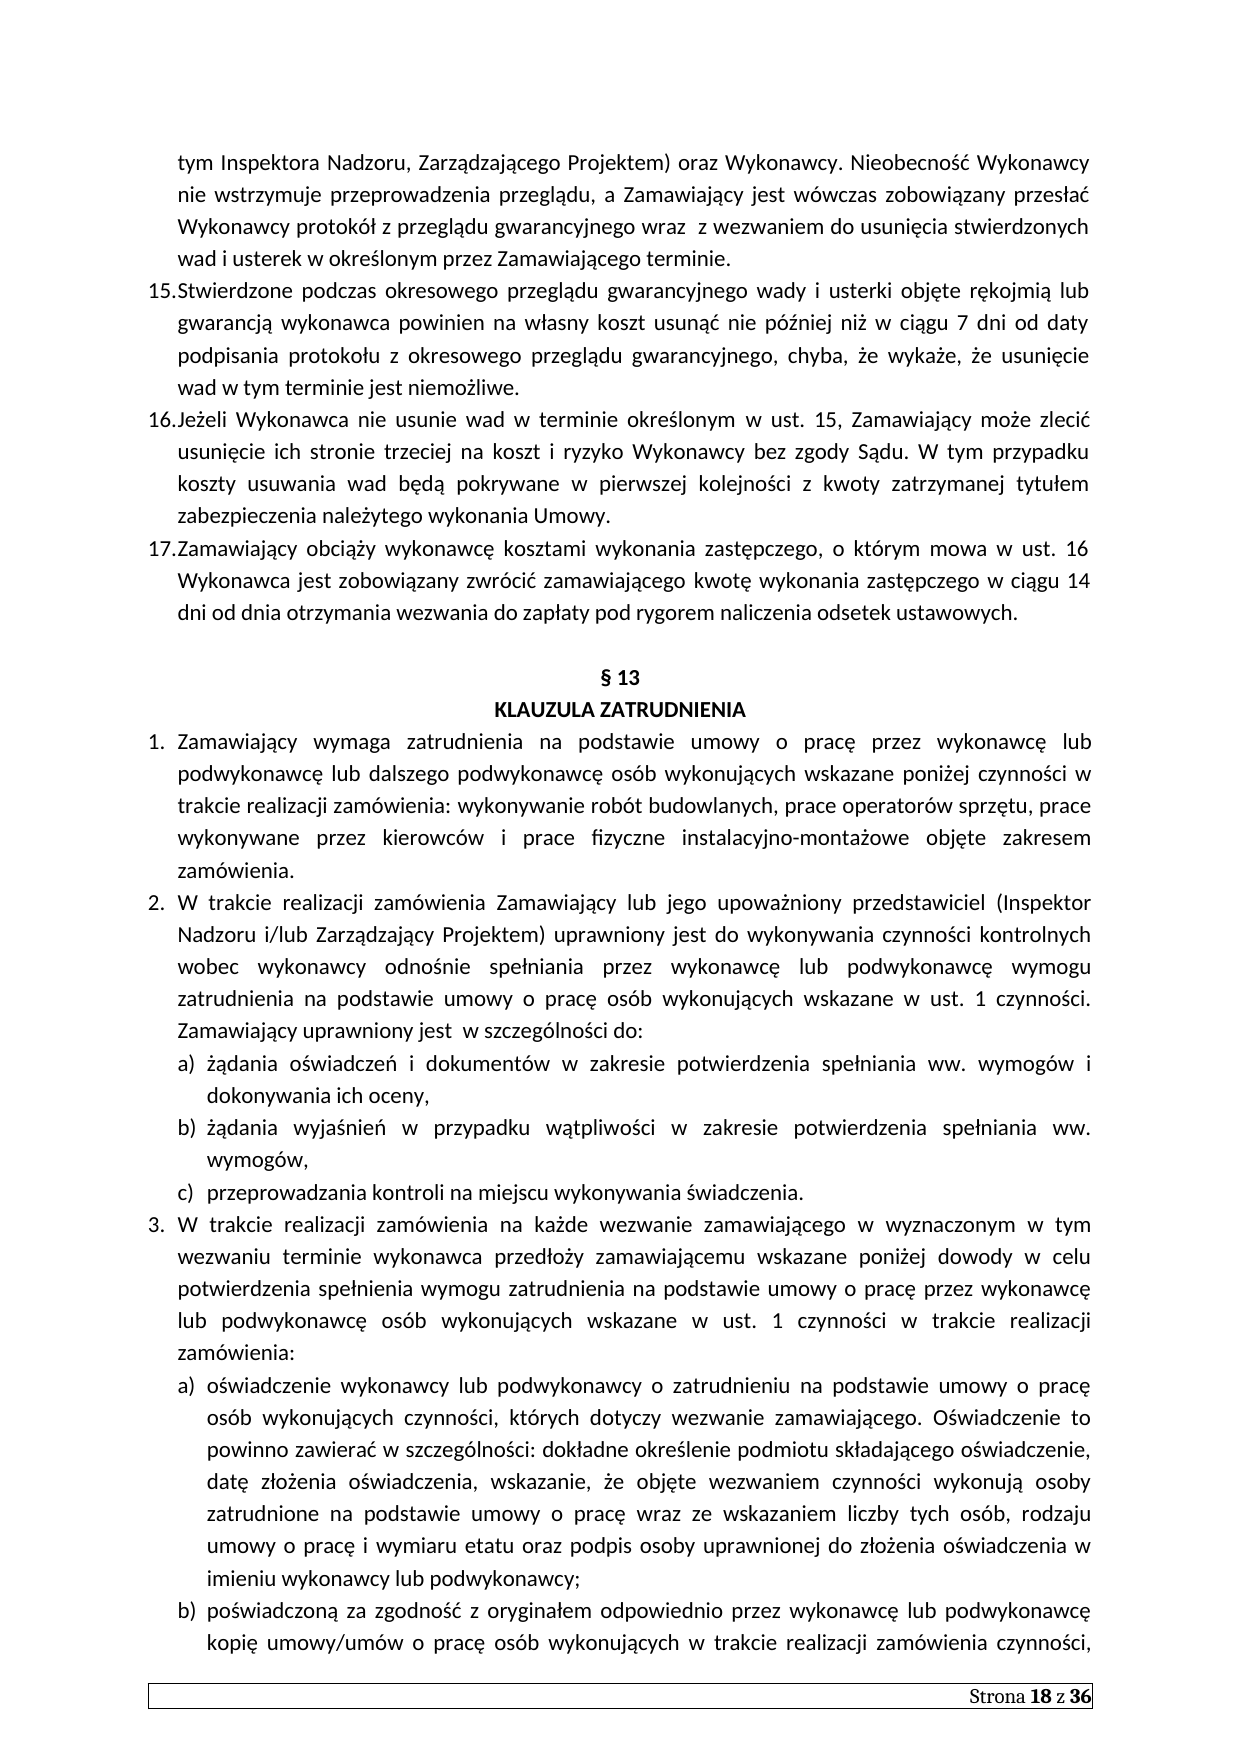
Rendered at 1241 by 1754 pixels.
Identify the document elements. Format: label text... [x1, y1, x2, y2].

list żądania oświadczeń i dokumentów w zakresie potwierdzenia spełniania ww. wymogów i dokonywania ich oceny, [177, 1049, 1093, 1109]
list Zamawiający wymaga zatrudnienia na podstawie umowy o pracę przez wykonawcę lub podwykonawcę lub dalszego podwykonawcę osób wykonujących wskazane poniżej czynności w trakcie realizacji zamówienia: wykonywanie robót budowlanych, prace operatorów sprzętu, prace wykonywane przez kierowców i prace fizyczne instalacyjno-montażowe objęte zakresem zamówienia. [148, 727, 1093, 884]
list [148, 148, 1091, 272]
list żądania wyjaśnień w przypadku wątpliwości w zakresie potwierdzenia spełniania ww. wymogów, [177, 1113, 1093, 1173]
list W trakcie realizacji zamówienia Zamawiający lub jego upoważniony przedstawiciel (Inspektor Nadzoru i/lub Zarządzający Projektem) uprawniony jest do wykonywania czynności kontrolnych wobec wykonawcy odnośnie spełniania przez wykonawcę lub podwykonawcę wymogu zatrudnienia na podstawie umowy o pracę osób wykonujących wskazane w ust. 1 czynności. Zamawiający uprawniony jest w szczególności do: [148, 888, 1093, 1045]
list przeprowadzania kontroli na miejscu wykonywania świadczenia. [177, 1178, 1093, 1206]
text KLAUZULA ZATRUDNIENIA [148, 695, 1093, 723]
list Jeżeli Wykonawca nie usunie wad w terminie określonym w ust. 15, Zamawiający może zlecić usunięcie ich stronie trzeciej na koszt i ryzyko Wykonawcy bez zgody Sądu. W tym przypadku koszty usuwania wad będą pokrywane w pierwszej kolejności z kwoty zatrzymanej tytułem zabezpieczenia należytego wykonania Umowy. [148, 405, 1091, 530]
list Stwierdzone podczas okresowego przeglądu gwarancyjnego wady i usterki objęte rękojmią lub gwarancją wykonawca powinien na własny koszt usunąć nie później niż w ciągu 7 dni od daty podpisania protokołu z okresowego przeglądu gwarancyjnego, chyba, że wykaże, że usunięcie wad w tym terminie jest niemożliwe. [148, 276, 1091, 401]
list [177, 1596, 1093, 1656]
list oświadczenie wykonawcy lub podwykonawcy o zatrudnieniu na podstawie umowy o pracę osób wykonujących czynności, których dotyczy wezwanie zamawiającego. Oświadczenie to powinno zawierać w szczególności: dokładne określenie podmiotu składającego oświadczenie, datę złożenia oświadczenia, wskazanie, że objęte wezwaniem czynności wykonują osoby zatrudnione na podstawie umowy o pracę wraz ze wskazaniem liczby tych osób, rodzaju umowy o pracę i wymiaru etatu oraz podpis osoby uprawnionej do złożenia oświadczenia w imieniu wykonawcy lub podwykonawcy; [177, 1371, 1093, 1592]
list W trakcie realizacji zamówienia na każde wezwanie zamawiającego w wyznaczonym w tym wezwaniu terminie wykonawca przedłoży zamawiającemu wskazane poniżej dowody w celu potwierdzenia spełnienia wymogu zatrudnienia na podstawie umowy o pracę przez wykonawcę lub podwykonawcę osób wykonujących wskazane w ust. 1 czynności w trakcie realizacji zamówienia: [148, 1210, 1093, 1367]
text § 13 [148, 663, 1093, 691]
list Zamawiający obciąży wykonawcę kosztami wykonania zastępczego, o którym mowa w ust. 16 Wykonawca jest zobowiązany zwrócić zamawiającego kwotę wykonania zastępczego w ciągu 14 dni od dnia otrzymania wezwania do zapłaty pod rygorem naliczenia odsetek ustawowych. [148, 534, 1091, 626]
